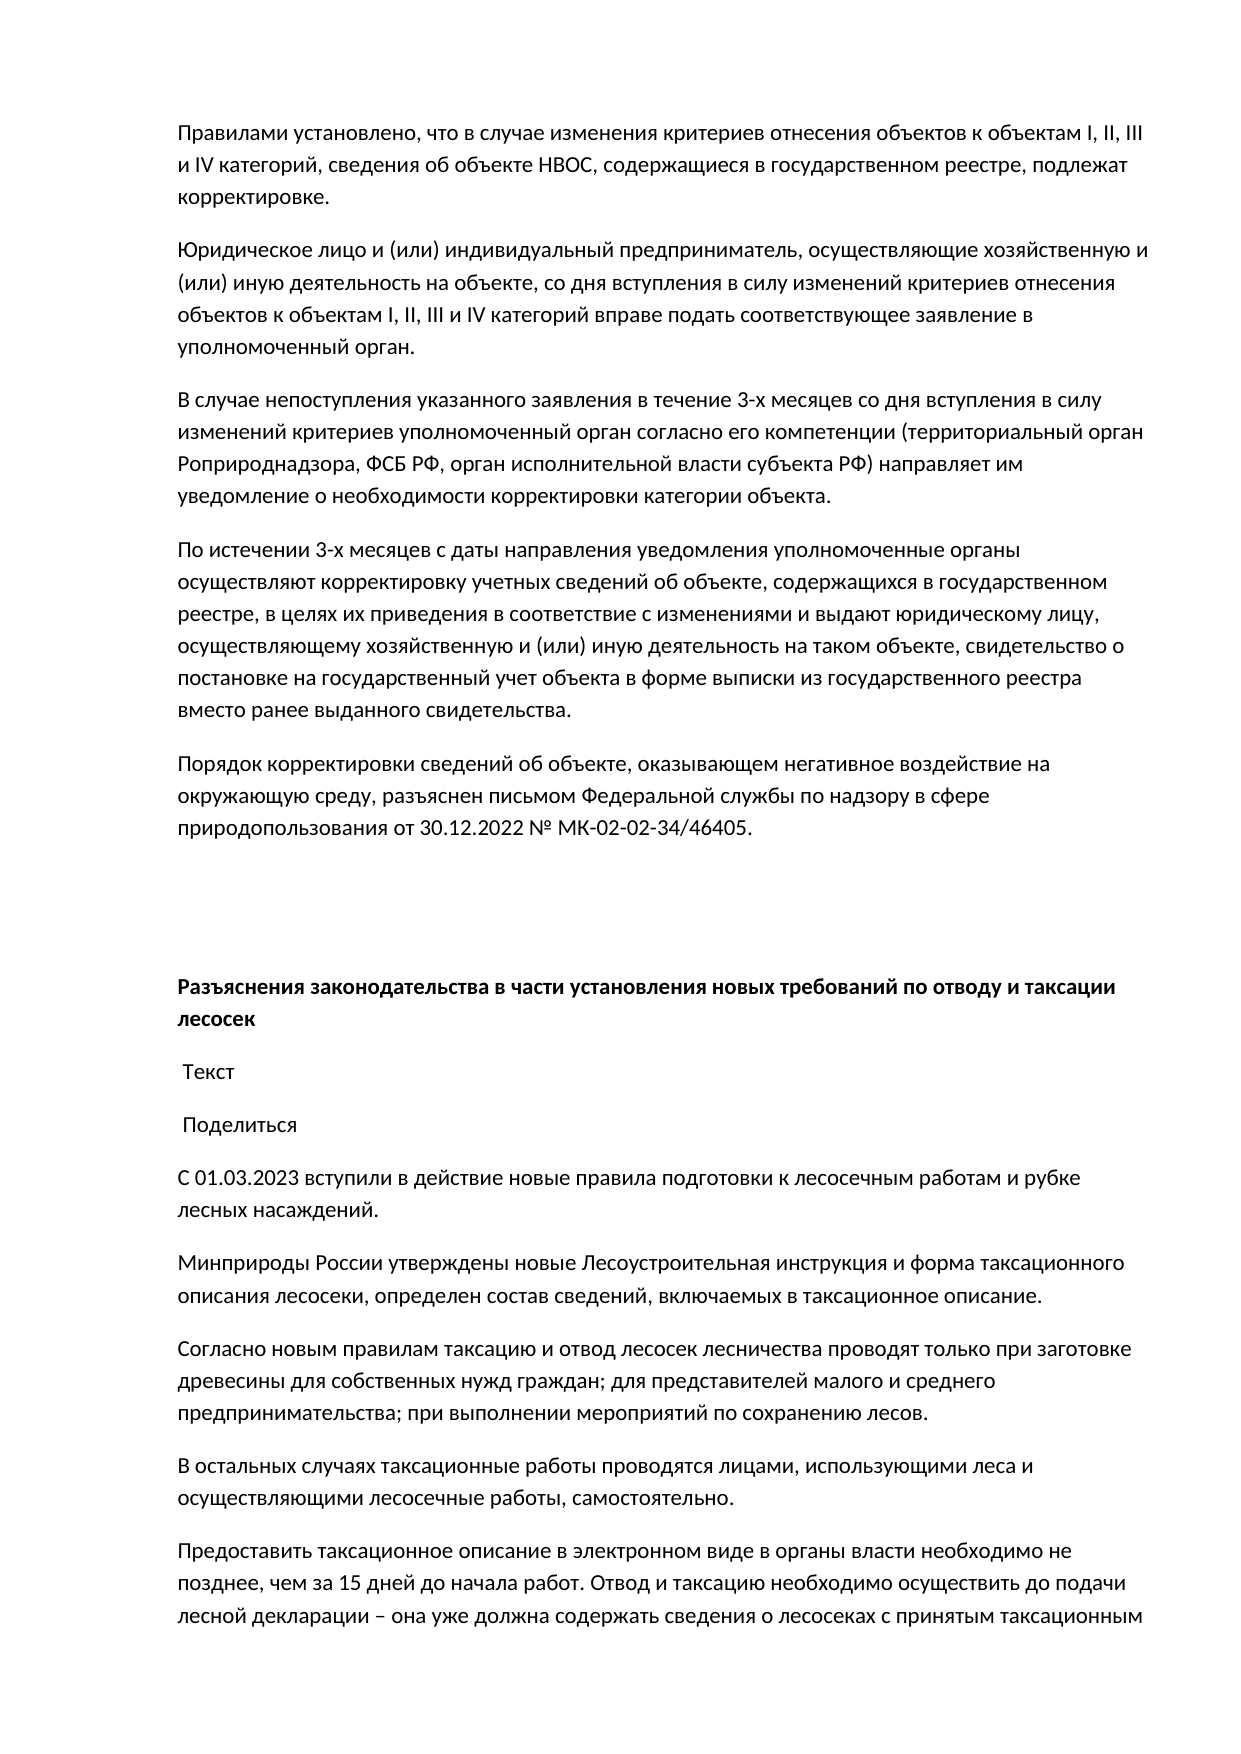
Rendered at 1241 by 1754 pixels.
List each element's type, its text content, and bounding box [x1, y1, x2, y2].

text Правилами установлено, что в случае изменения критериев отнесения объектов к объектам I, II, III и IV категорий, сведения об объекте НВОС, содержащиеся в государственном реестре, подлежат корректировке. [177, 118, 1152, 211]
text Текст [177, 1057, 1152, 1085]
text По истечении 3-х месяцев с даты направления уведомления уполномоченные органы осуществляют корректировку учетных сведений об объекте, содержащихся в государственном реестре, в целях их приведения в соответствие с изменениями и выдают юридическому лицу, осуществляющему хозяйственную и (или) иную деятельность на таком объекте, свидетельство о постановке на государственный учет объекта в форме выписки из государственного реестра вместо ранее выданного свидетельства. [177, 535, 1152, 724]
text Поделиться [177, 1110, 1152, 1138]
text Порядок корректировки сведений об объекте, оказывающем негативное воздействие на окружающую среду, разъяснен письмом Федеральной службы по надзору в сфере природопользования от 30.12.2022 № МК-02-02-34/46405. [177, 749, 1152, 841]
text Разъяснения законодательства в части установления новых требований по отводу и таксации лесосек [177, 972, 1152, 1032]
text В остальных случаях таксационные работы проводятся лицами, использующими леса и осуществляющими лесосечные работы, самостоятельно. [177, 1451, 1152, 1511]
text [177, 1536, 1152, 1629]
text В случае непоступления указанного заявления в течение 3-х месяцев со дня вступления в силу изменений критериев уполномоченный орган согласно его компетенции (территориальный орган Роприроднадзора, ФСБ РФ, орган исполнительной власти субъекта РФ) направляет им уведомление о необходимости корректировки категории объекта. [177, 385, 1152, 510]
text Минприроды России утверждены новые Лесоустроительная инструкция и форма таксационного описания лесосеки, определен состав сведений, включаемых в таксационное описание. [177, 1248, 1152, 1309]
text Юридическое лицо и (или) индивидуальный предприниматель, осуществляющие хозяйственную и (или) иную деятельность на объекте, со дня вступления в силу изменений критериев отнесения объектов к объектам I, II, III и IV категорий вправе подать соответствующее заявление в уполномоченный орган. [177, 236, 1152, 360]
text С 01.03.2023 вступили в действие новые правила подготовки к лесосечным работам и рубке лесных насаждений. [177, 1163, 1152, 1223]
text Согласно новым правилам таксацию и отвод лесосек лесничества проводят только при заготовке древесины для собственных нужд граждан; для представителей малого и среднего предпринимательства; при выполнении мероприятий по сохранению лесов. [177, 1334, 1152, 1426]
